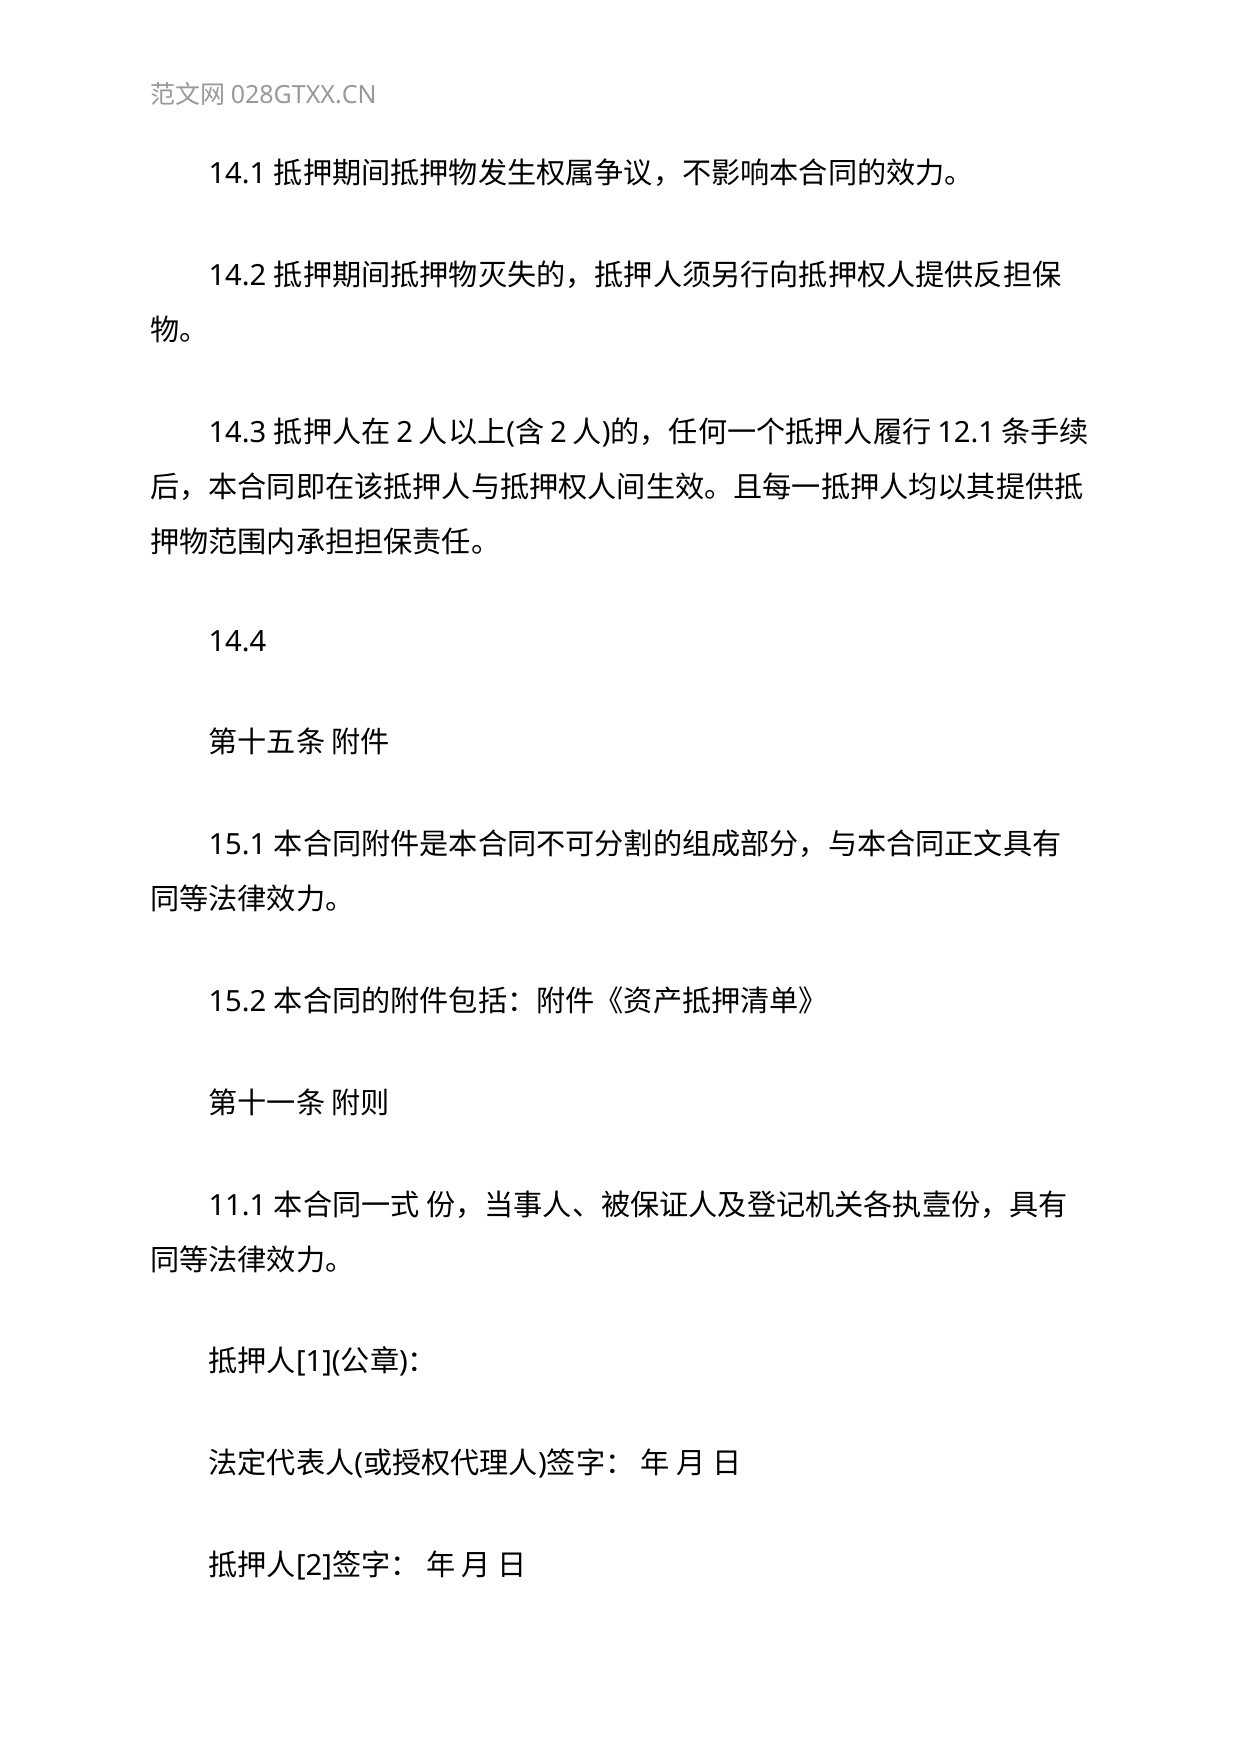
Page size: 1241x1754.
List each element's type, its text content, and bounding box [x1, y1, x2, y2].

text 11.1 本合同一式 份，当事人、被保证人及登记机关各执壹份，具有同等法律效力。 [150, 1181, 1090, 1278]
text 法定代表人(或授权代理人)签字： 年 月 日 [150, 1440, 1090, 1482]
text 抵押人[1](公章)： [150, 1338, 1090, 1380]
text 14.2 抵押期间抵押物灭失的，抵押人须另行向抵押权人提供反担保物。 [150, 252, 1090, 349]
text 14.3 抵押人在2人以上(含2人)的，任何一个抵押人履行12.1条手续后，本合同即在该抵押人与抵押权人间生效。且每一抵押人均以其提供抵押物范围内承担担保责任。 [150, 409, 1090, 561]
text 第十五条 附件 [150, 719, 1090, 761]
text 15.1 本合同附件是本合同不可分割的组成部分，与本合同正文具有同等法律效力。 [150, 821, 1090, 918]
text 抵押人[2]签字： 年 月 日 [150, 1542, 1090, 1584]
text 15.2 本合同的附件包括：附件《资产抵押清单》 [150, 977, 1090, 1020]
text 第十一条 附则 [150, 1079, 1090, 1122]
text 14.4 [150, 620, 1090, 660]
text 14.1 抵押期间抵押物发生权属争议，不影响本合同的效力。 [150, 150, 1090, 192]
